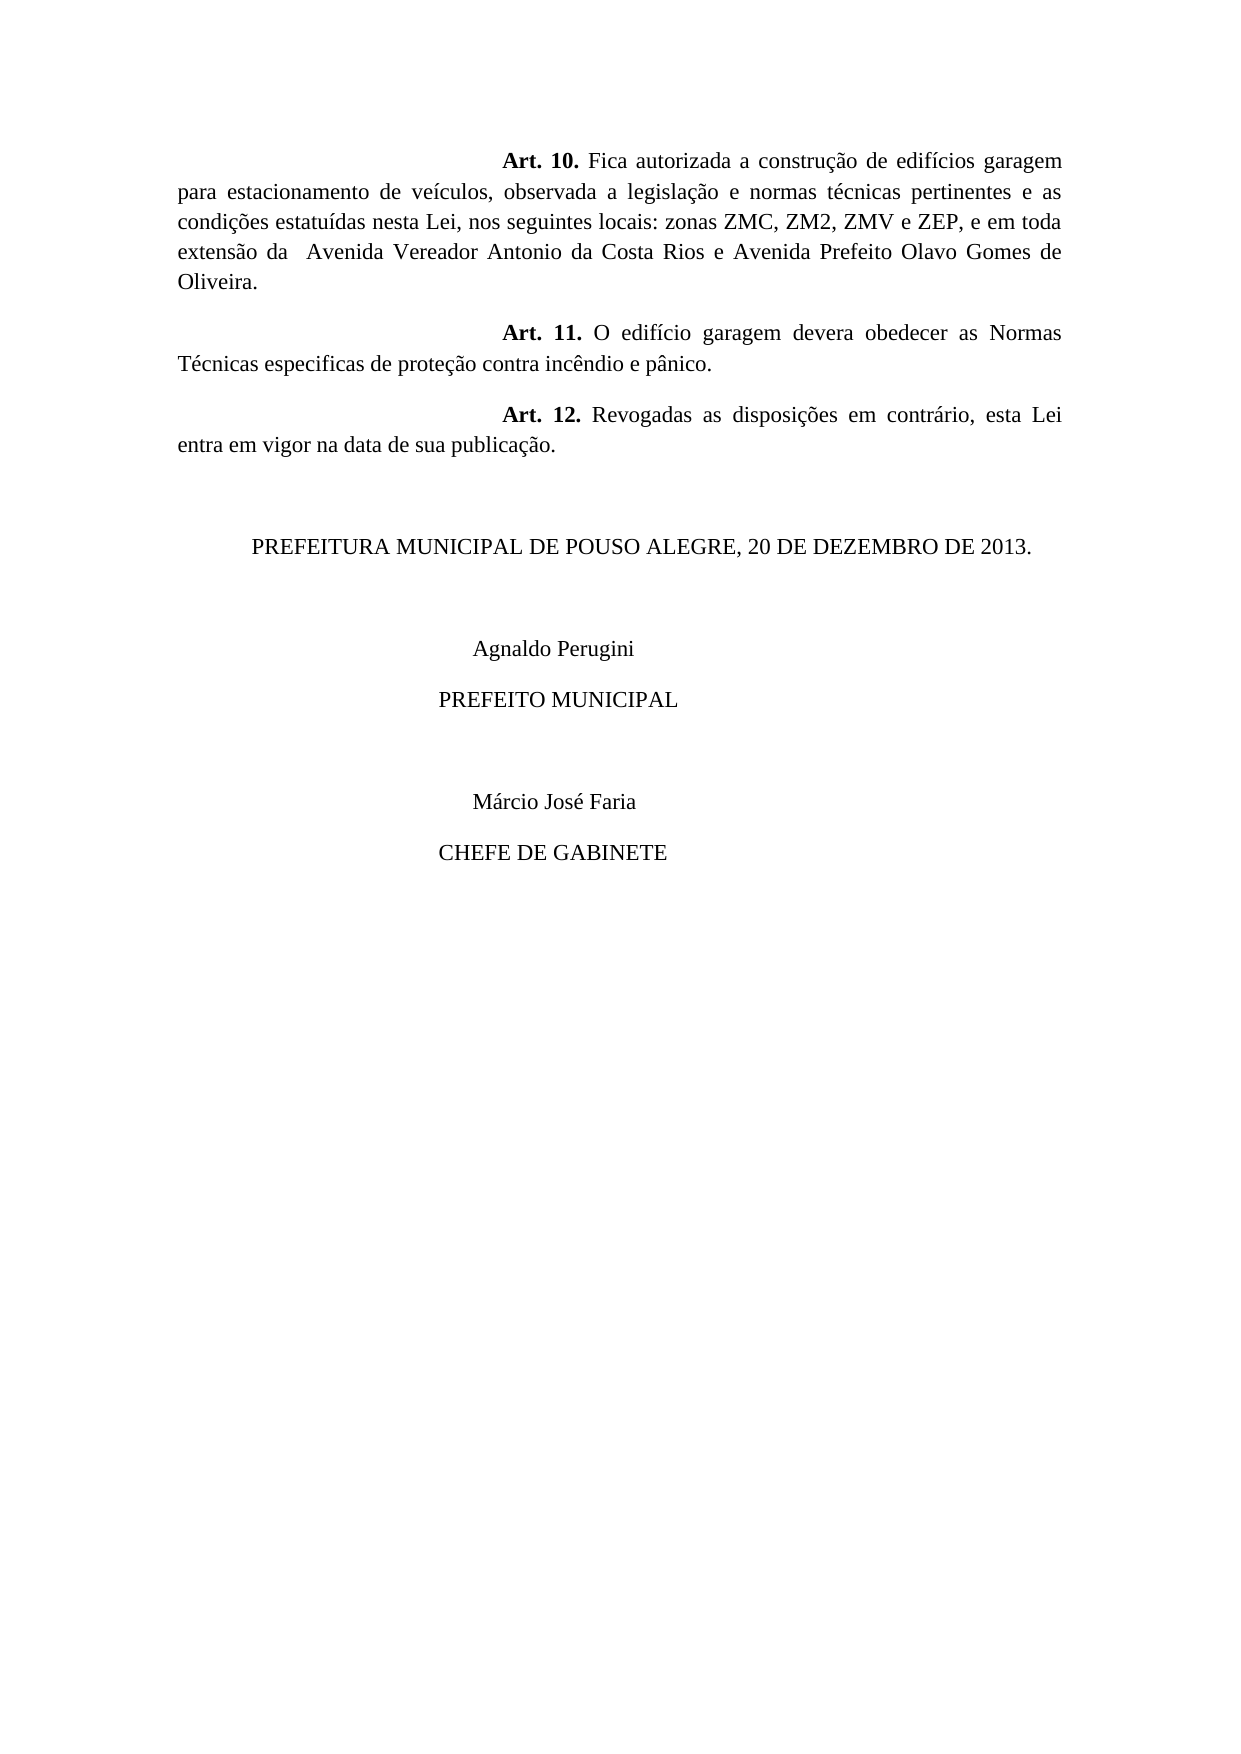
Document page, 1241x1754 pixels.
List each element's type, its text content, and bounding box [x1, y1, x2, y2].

text Art. 12. Revogadas as disposições em contrário, esta Lei entra em vigor na data de sua publicação. [177, 401, 1063, 457]
text PREFEITURA MUNICIPAL DE POUSO ALEGRE, 20 DE DEZEMBRO DE 2013. [177, 533, 1063, 559]
text CHEFE DE GABINETE [177, 839, 1063, 866]
text PREFEITO MUNICIPAL [177, 686, 1063, 712]
text Márcio José Faria [177, 788, 1063, 814]
text Agnaldo Perugini [177, 635, 1063, 661]
text Art. 10. Fica autorizada a construção de edifícios garagem para estacionamento de veículos, observada a legislação e normas técnicas pertinentes e as condições estatuídas nesta Lei, nos seguintes locais: zonas ZMC, ZM2, ZMV e ZEP, e em toda extensão da Avenida Vereador Antonio da Costa Rios e Avenida Prefeito Olavo Gomes de Oliveira. [177, 148, 1063, 295]
text Art. 11. O edifício garagem devera obedecer as Normas Técnicas especificas de proteção contra incêndio e pânico. [177, 319, 1063, 376]
